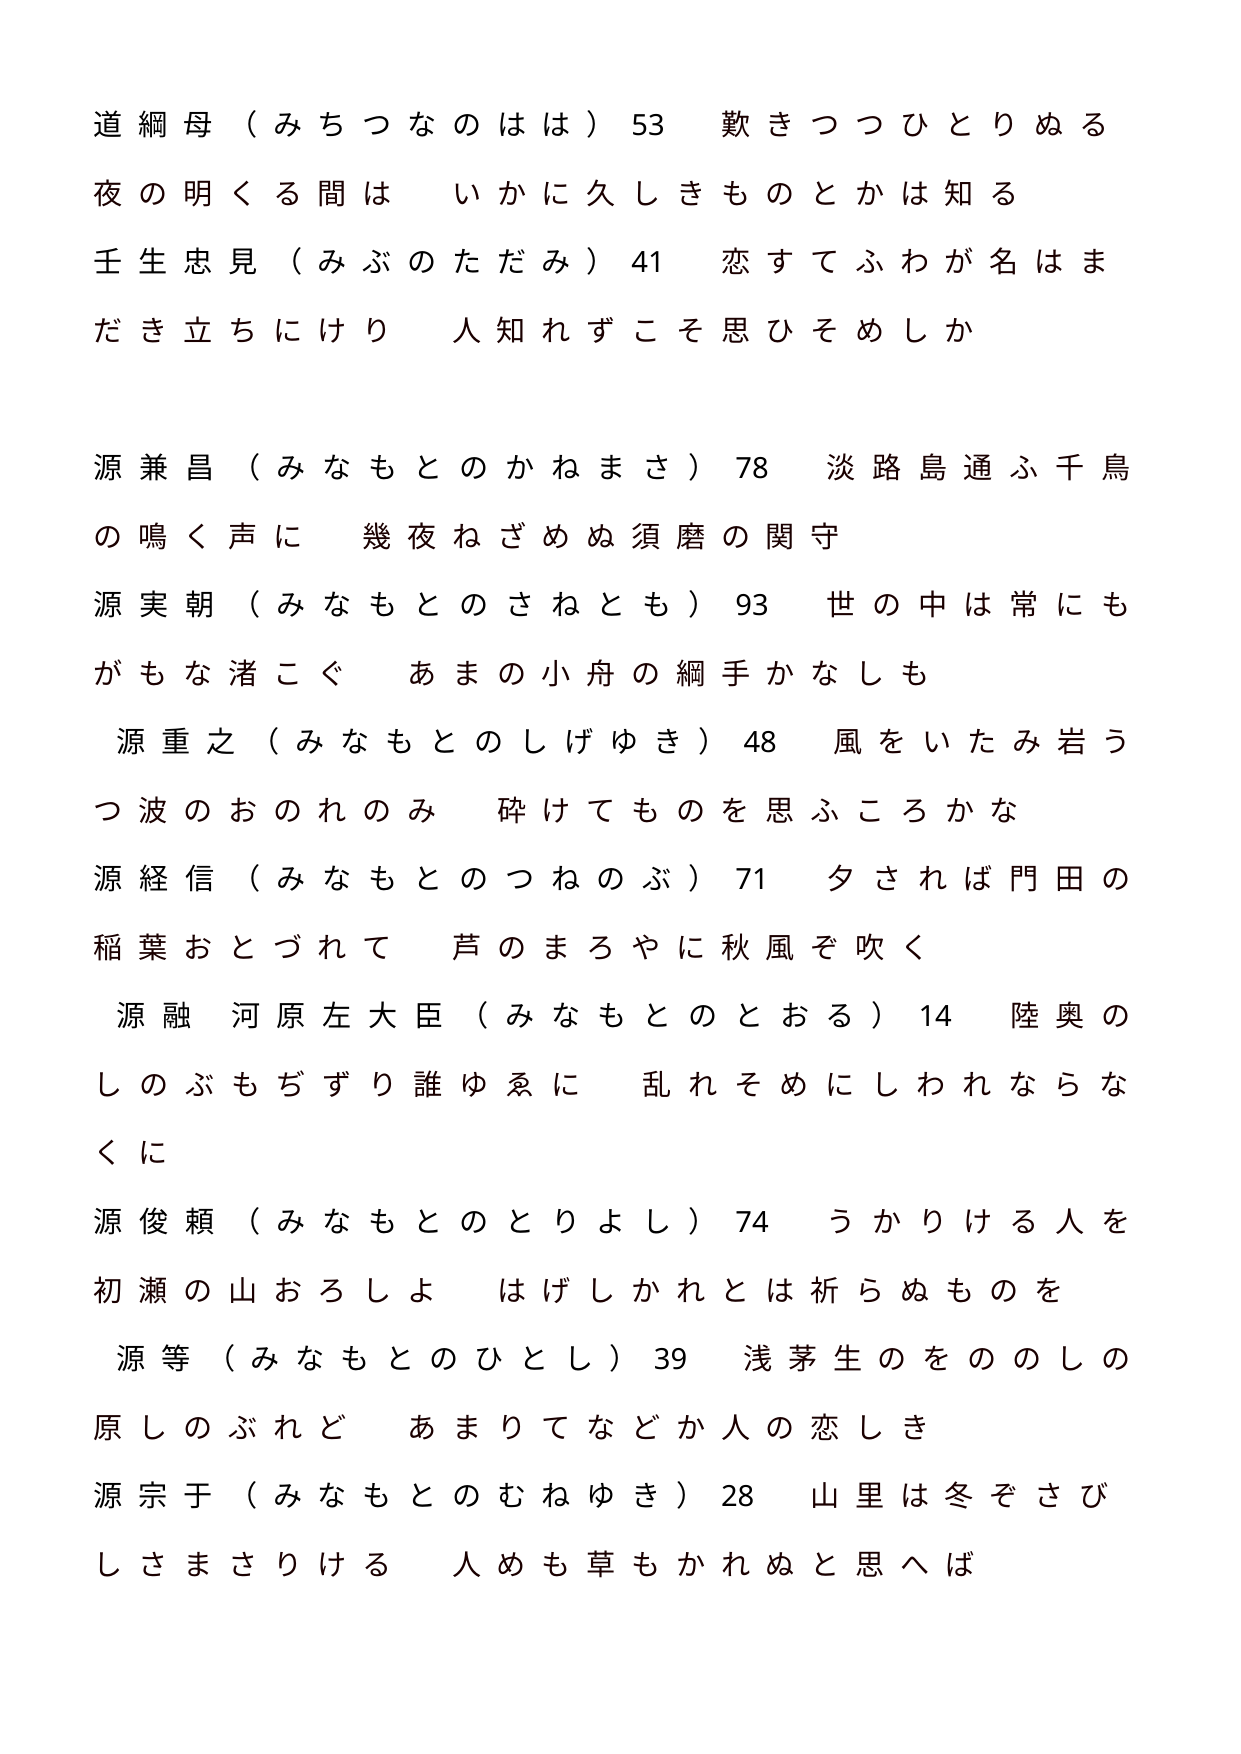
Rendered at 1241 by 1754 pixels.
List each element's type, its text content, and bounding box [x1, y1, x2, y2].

text 源経信（みなもとのつねのぶ）71 夕されば門田の稲葉おとづれて 芦のまろやに秋風ぞ吹く [94, 843, 1146, 980]
list 源重之（みなもとのしげゆき）48 風をいたみ岩うつ波のおのれのみ 砕けてものを思ふころかな [79, 706, 1146, 843]
text 壬生忠見（みぶのただみ）41 恋すてふわが名はまだき立ちにけり 人知れずこそ思ひそめしか [94, 226, 1146, 363]
text 源兼昌（みなもとのかねまさ）78 淡路島通ふ千鳥の鳴く声に 幾夜ねざめぬ須磨の関守 [94, 431, 1146, 568]
text 源実朝（みなもとのさねとも）93 世の中は常にもがもな渚こぐ あまの小舟の綱手かなしも [94, 568, 1146, 706]
text 道綱母（みちつなのはは）53 歎きつつひとりぬる夜の明くる間は いかに久しきものとかは知る [94, 89, 1146, 226]
list 源等（みなもとのひとし）39 浅茅生のをののしの原しのぶれど あまりてなどか人の恋しき [79, 1322, 1146, 1459]
text 源俊頼（みなもとのとりよし）74 うかりける人を初瀬の山おろしよ はげしかれとは祈らぬものを [94, 1185, 1146, 1322]
text 源宗于（みなもとのむねゆき）28 山里は冬ぞさびしさまさりける 人めも草もかれぬと思へば [94, 1459, 1146, 1597]
list 源融 河原左大臣（みなもとのとおる）14 陸奥のしのぶもぢずり誰ゆゑに 乱れそめにしわれならなくに [79, 980, 1146, 1185]
